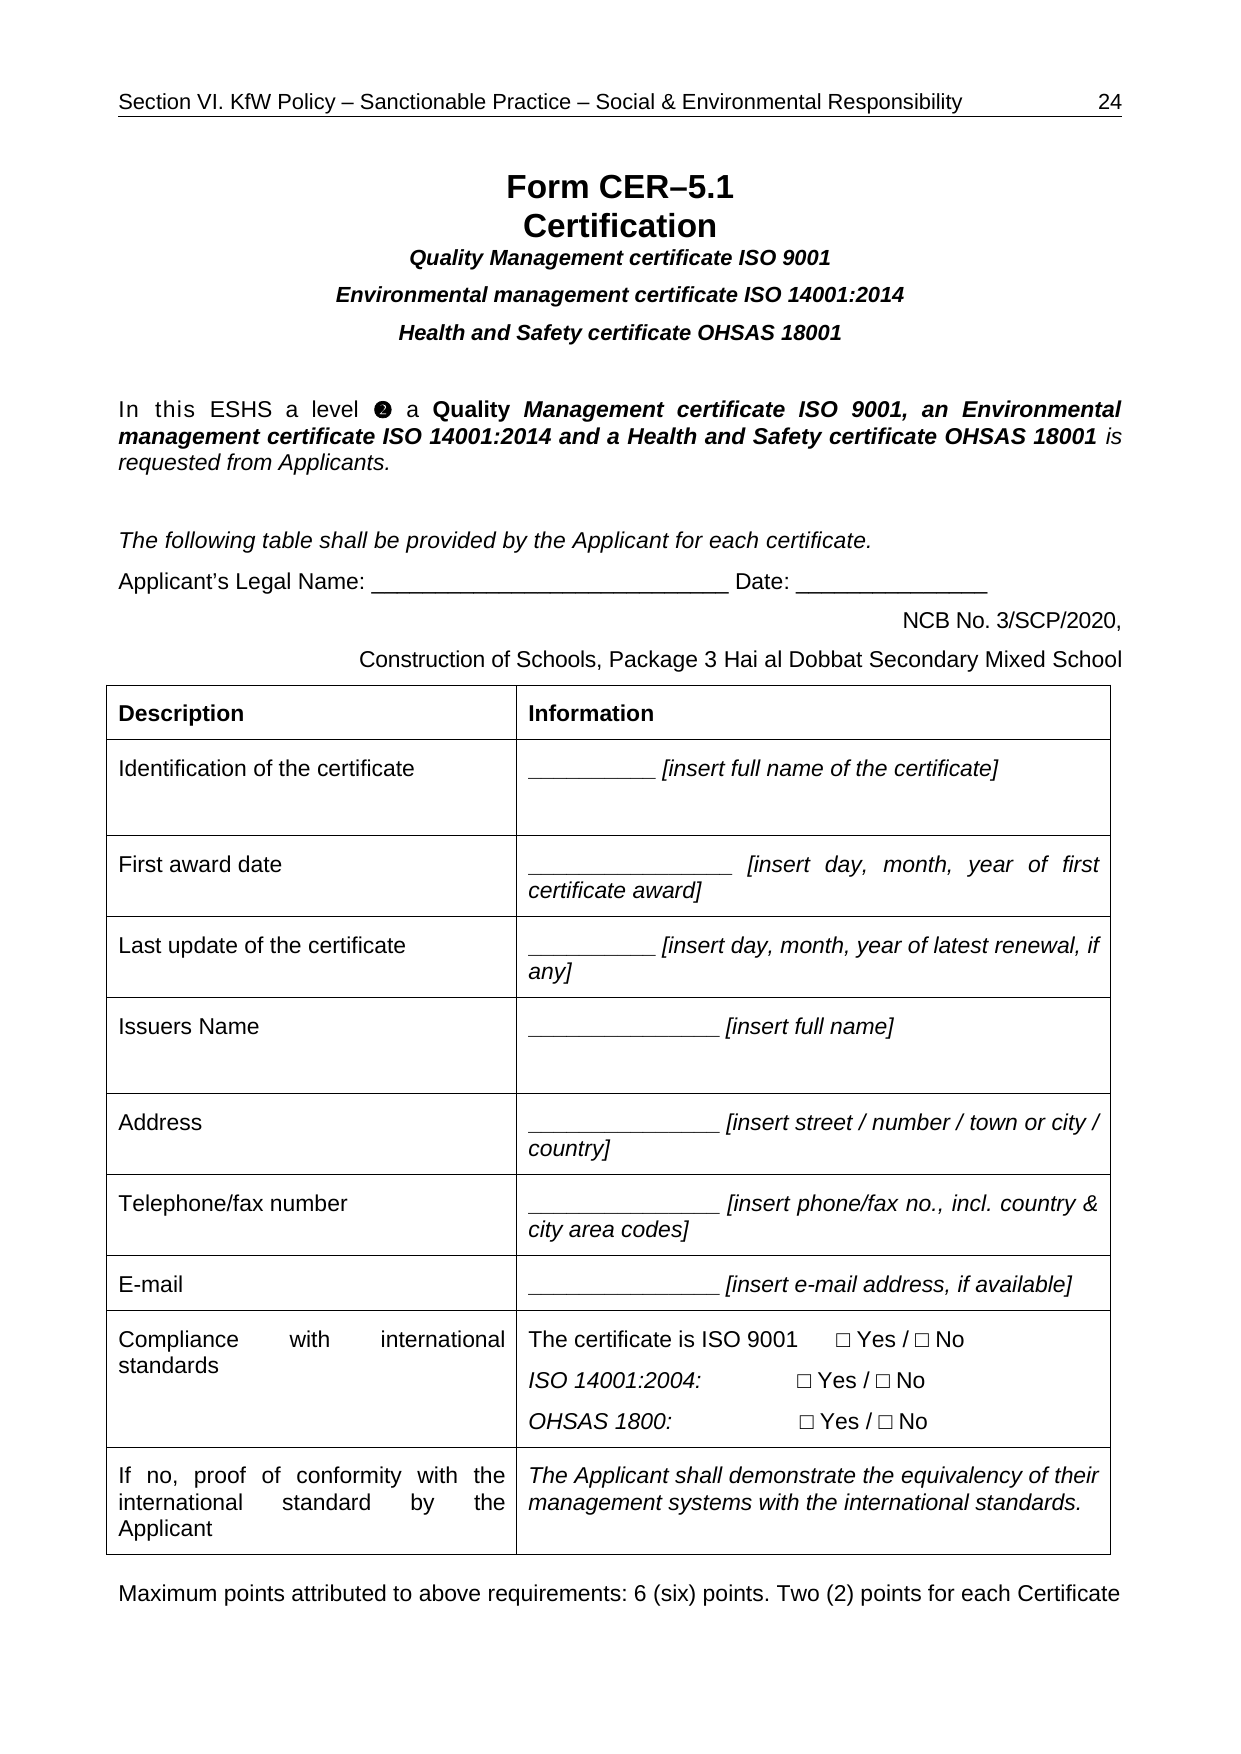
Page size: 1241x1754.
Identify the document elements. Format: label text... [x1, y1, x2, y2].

text Health and Safety certificate OHSAS 18001 [118, 320, 1122, 345]
table_cell _______________ [insert e-mail address, if available] [517, 1256, 1110, 1310]
table_header Description [107, 686, 516, 739]
text Form CER–5.1 Certification [118, 167, 1122, 244]
table_cell Issuers Name [107, 998, 516, 1093]
table_cell _______________ [insert full name] [517, 998, 1110, 1093]
table_cell Last update of the certificate [107, 917, 516, 997]
text NCB No. 3/SCP/2020, [118, 607, 1122, 633]
text Quality Management certificate ISO 9001 [118, 244, 1122, 269]
table_cell _______________ [insert phone/fax no., incl. country & city area codes] [517, 1175, 1110, 1255]
text In this ESHS a level a Quality Management certificate ISO 9001, an Environmental management certificate ISO 14001:2014 and a Health and Safety certificate OHSAS 18001 is requested from Applicants. [118, 396, 1122, 475]
table_cell _______________ [insert street / number / town or city / country] [517, 1094, 1110, 1174]
table_header Information [517, 686, 1110, 739]
table_cell If no, proof of conformity with the international standard by the Applicant [107, 1448, 516, 1554]
text The following table shall be provided by the Applicant for each certificate. [118, 527, 1122, 553]
table_cell Compliance with international standards [107, 1311, 516, 1447]
table_cell Address [107, 1094, 516, 1174]
table_cell __________ [insert full name of the certificate] [517, 740, 1110, 835]
table_cell Telephone/fax number [107, 1175, 516, 1255]
table_cell __________ [insert day, month, year of latest renewal, if any] [517, 917, 1110, 997]
table_cell ________________ [insert day, month, year of first certificate award] [517, 836, 1110, 916]
text Environmental management certificate ISO 14001:2014 [118, 282, 1122, 307]
table_cell Identification of the certificate [107, 740, 516, 835]
text Maximum points attributed to above requirements: 6 (six) points. Two (2) points for each Certificate [118, 1580, 1122, 1606]
text Applicant’s Legal Name: ____________________________ Date: _______________ [118, 568, 1122, 594]
table_cell The certificate is ISO 9001 □ Yes / □ No ISO 14001:2004: □ Yes / □ No OHSAS 1800: □ Yes / □ No [517, 1311, 1110, 1447]
text Construction of Schools, Package 3 Hai al Dobbat Secondary Mixed School [118, 646, 1122, 672]
table_cell First award date [107, 836, 516, 916]
table_cell E-mail [107, 1256, 516, 1310]
table_cell The Applicant shall demonstrate the equivalency of their management systems with the international standards. [517, 1448, 1110, 1554]
